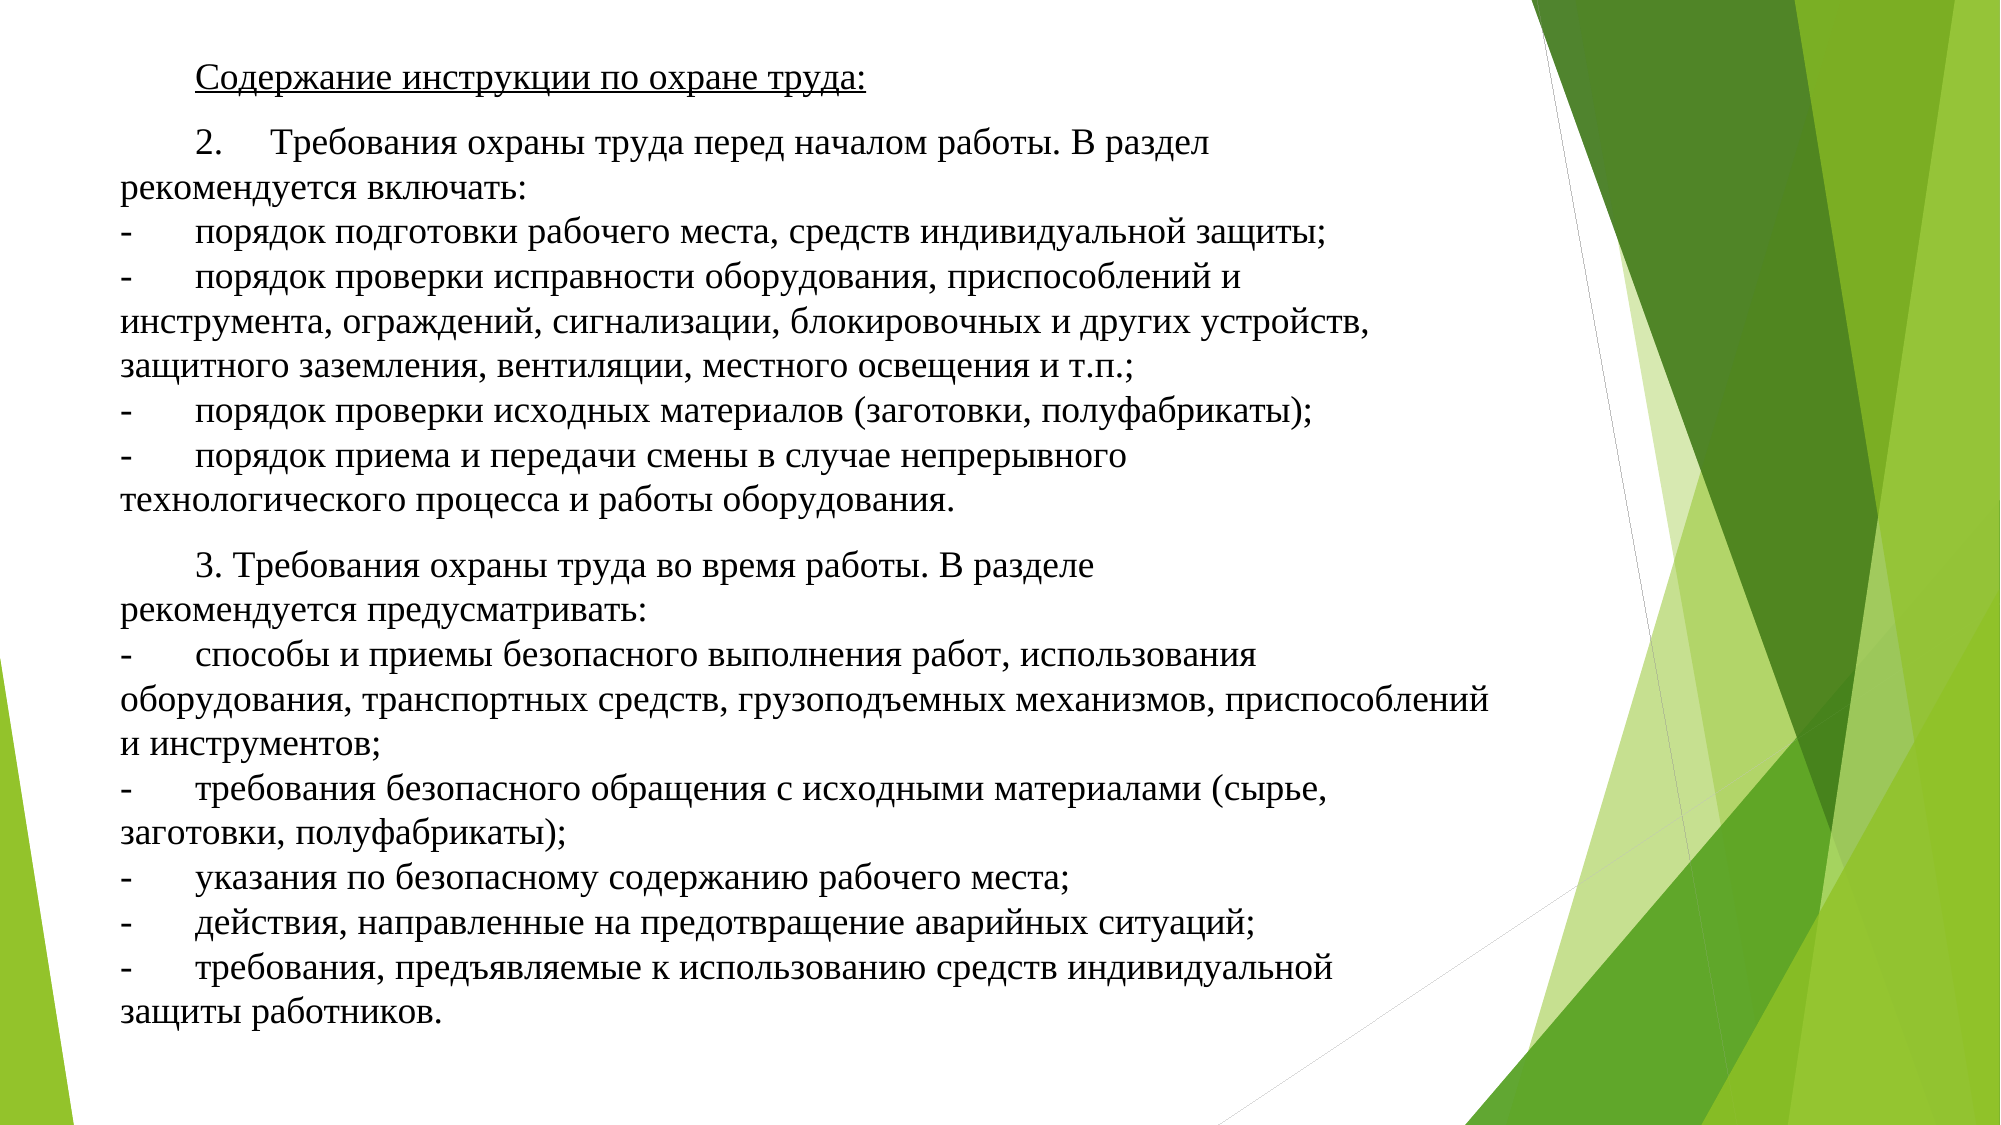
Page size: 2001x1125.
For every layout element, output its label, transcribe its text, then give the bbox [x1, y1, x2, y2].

list порядок проверки исходных материалов (заготовки, полуфабрикаты); [120, 387, 2000, 431]
list требования безопасного обращения с исходными материалами (сырье, заготовки, полуфабрикаты); [120, 765, 1496, 853]
text Содержание инструкции по охране труда: [195, 54, 2000, 97]
list Требования охраны труда во время работы. В разделе рекомендуется предусматривать: [120, 542, 1333, 630]
list указания по безопасному содержанию рабочего места; [120, 854, 2000, 897]
list Требования охраны труда перед началом работы. В раздел рекомендуется включать: [120, 120, 1446, 207]
list порядок подготовки рабочего места, средств индивидуальной защиты; [120, 209, 2000, 252]
list порядок проверки исправности оборудования, приспособлений и инструмента, ограждений, сигнализации, блокировочных и других устройств, защитного заземления, вентиляции, местного освещения и т.п.; [120, 254, 1462, 386]
list действия, направленные на предотвращение аварийных ситуаций; [120, 899, 2000, 942]
list требования, предъявляемые к использованию средств индивидуальной защиты работников. [120, 944, 1462, 1032]
list способы и приемы безопасного выполнения работ, использования оборудования, транспортных средств, грузоподъемных механизмов, приспособлений и инструментов; [120, 632, 1491, 763]
list порядок приема и передачи смены в случае непрерывного технологического процесса и работы оборудования. [120, 432, 1418, 520]
